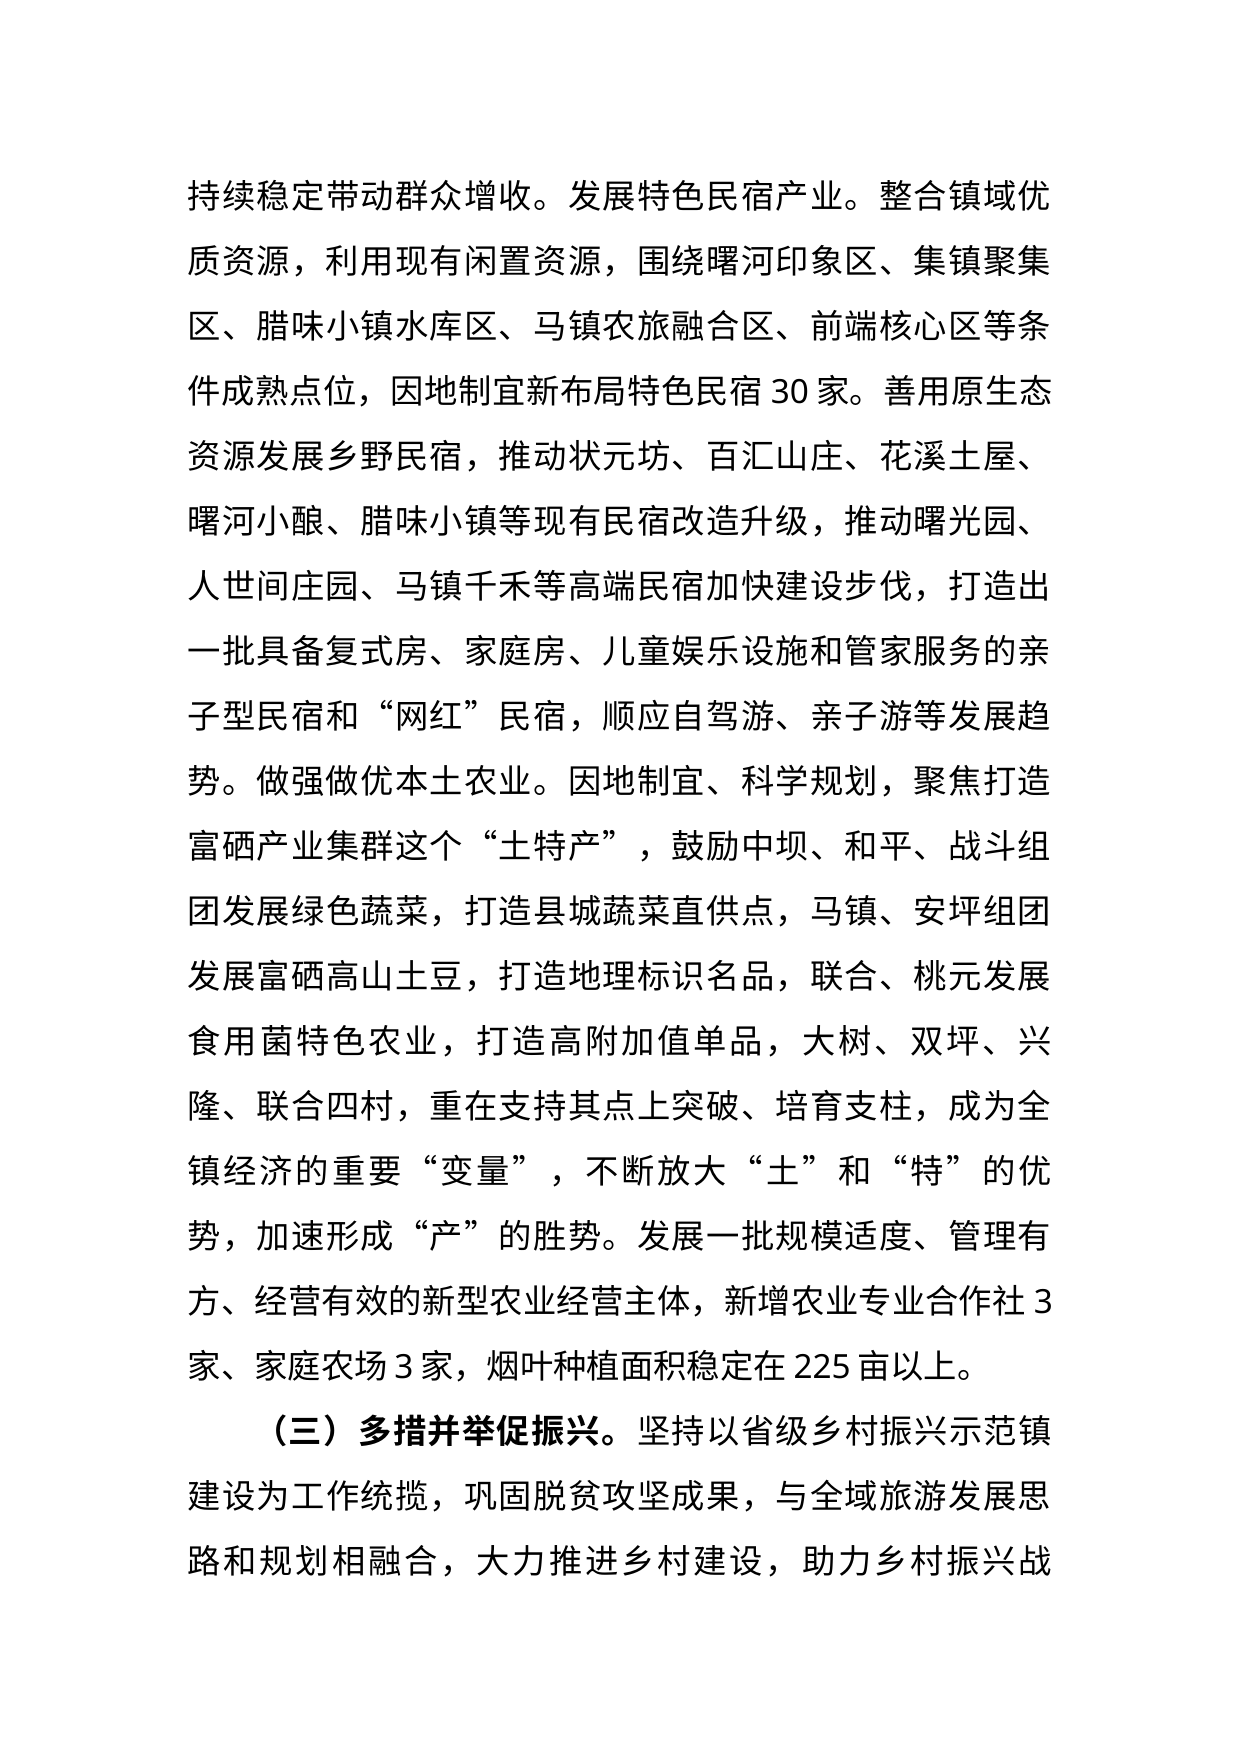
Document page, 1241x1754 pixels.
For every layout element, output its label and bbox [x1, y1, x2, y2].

text [187, 162, 1053, 1397]
text [187, 1397, 1053, 1592]
